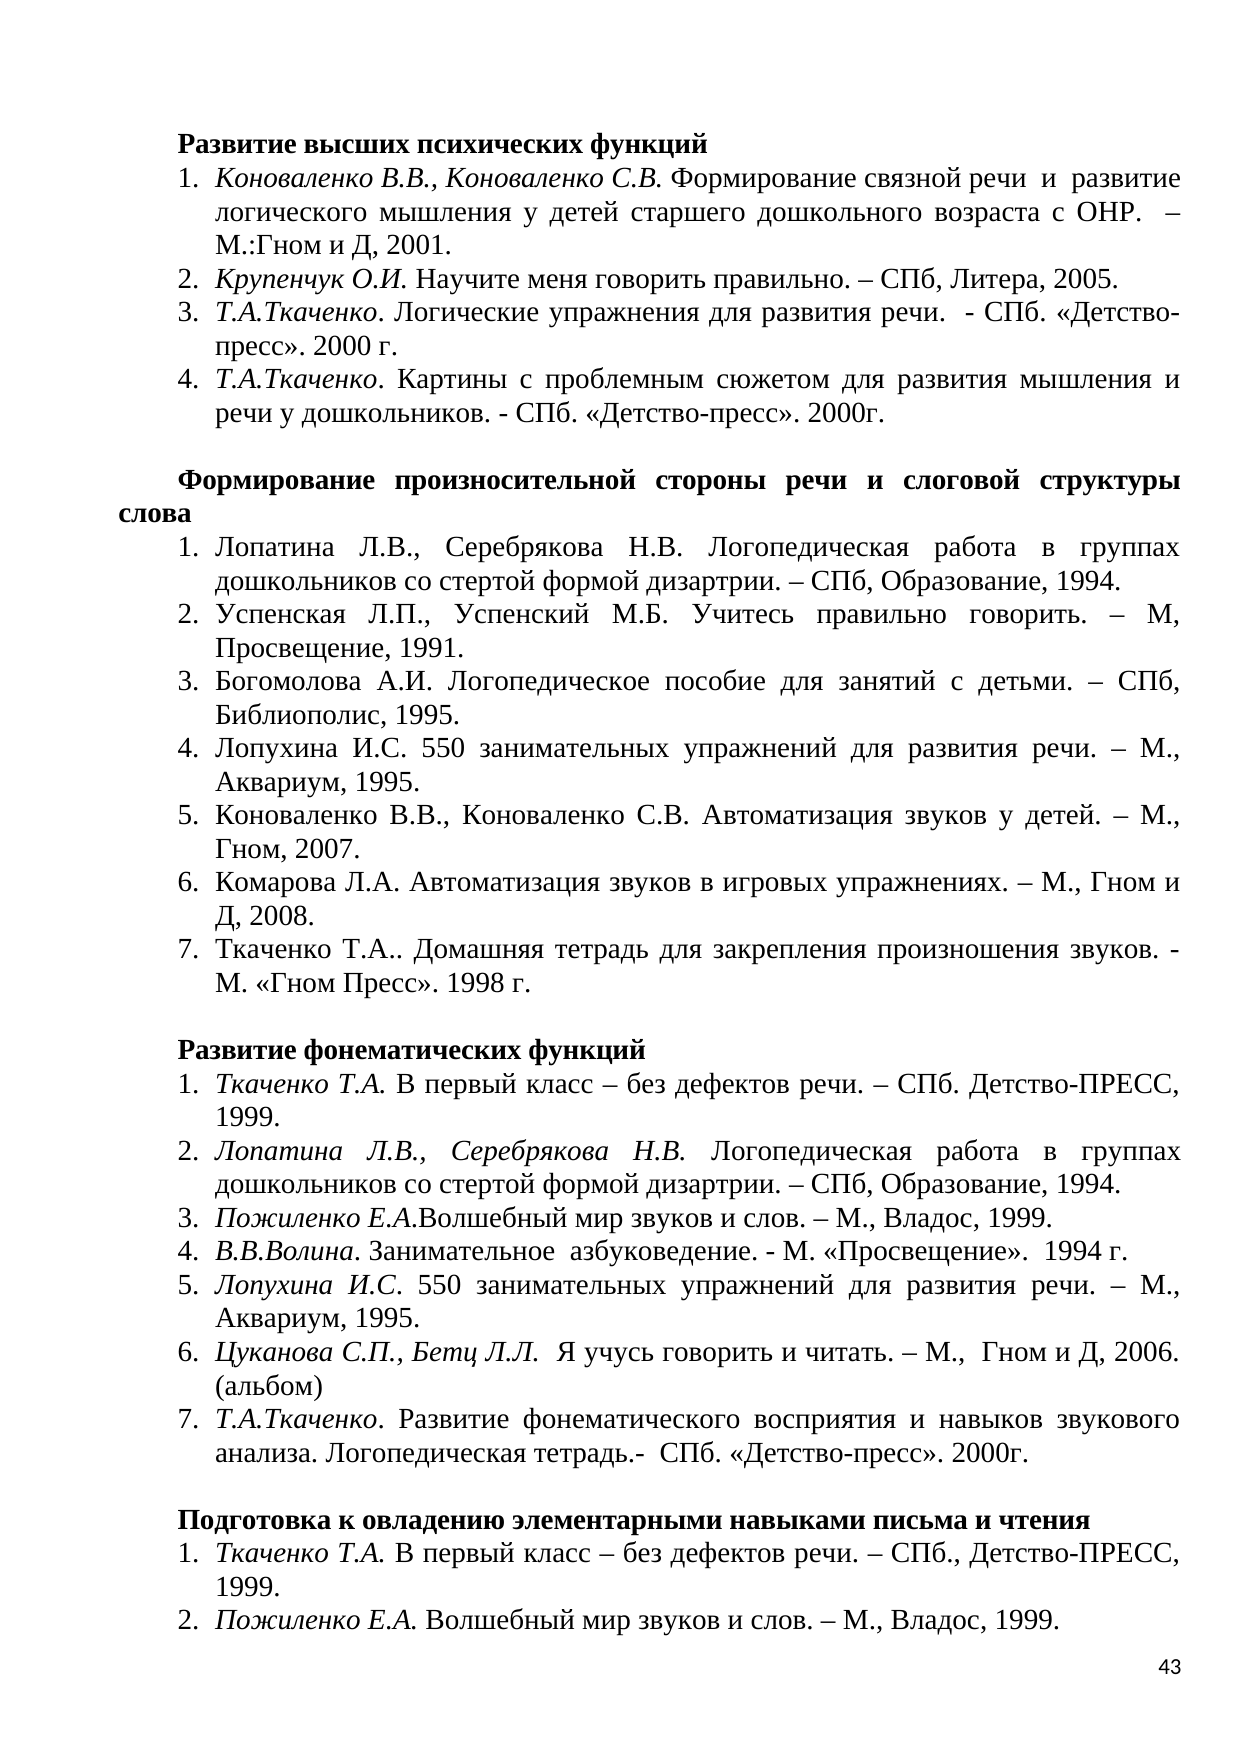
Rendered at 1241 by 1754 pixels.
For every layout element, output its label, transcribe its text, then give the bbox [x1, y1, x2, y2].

list Лопатина Л.В., Серебрякова Н.В. Логопедическая работа в группах дошкольников со стертой формой дизартрии. – СПб, Образование, 1994. [177, 529, 1181, 596]
text Развитие высших психических функций [118, 127, 1181, 160]
list Ткаченко Т.А. В первый класс – без дефектов речи. – СПб. Детство-ПРЕСС, 1999. [177, 1066, 1181, 1133]
list Цуканова С.П., Бетц Л.Л. Я учусь говорить и читать. – М., Гном и Д, 2006. (альбом) [177, 1334, 1181, 1401]
list Ткаченко Т.А.. Домашняя тетрадь для закрепления произношения звуков. - М. «Гном Пресс». 1998 г. [177, 932, 1181, 999]
list Комарова Л.А. Автоматизация звуков в игровых упражнениях. – М., Гном и Д, 2008. [177, 864, 1181, 932]
list Коноваленко В.В., Коноваленко С.В. Формирование связной речи и развитие логического мышления у детей старшего дошкольного возраста с ОНР. – М.:Гном и Д, 2001. [177, 160, 1181, 261]
list Пожиленко Е.А.Волшебный мир звуков и слов. – М., Владос, 1999. [177, 1200, 1181, 1233]
list Успенская Л.П., Успенский М.Б. Учитесь правильно говорить. – М, Просвещение, 1991. [177, 596, 1181, 663]
list Т.А.Ткаченко. Картины с проблемным сюжетом для развития мышления и речи у дошкольников. - СПб. «Детство-пресс». 2000г. [177, 361, 1181, 428]
list Богомолова А.И. Логопедическое пособие для занятий с детьми. – СПб, Библиополис, 1995. [177, 663, 1181, 730]
list Лопатина Л.В., Серебрякова Н.В. Логопедическая работа в группах дошкольников со стертой формой дизартрии. – СПб, Образование, 1994. [177, 1133, 1181, 1200]
list В.В.Волина. Занимательное азбуковедение. - М. «Просвещение». 1994 г. [177, 1233, 1181, 1267]
list Крупенчук О.И. Научите меня говорить правильно. – СПб, Литера, 2005. [177, 261, 1181, 294]
list Т.А.Ткаченко. Развитие фонематического восприятия и навыков звукового анализа. Логопедическая тетрадь.- СПб. «Детство-пресс». 2000г. [177, 1401, 1181, 1468]
list Т.А.Ткаченко. Логические упражнения для развития речи. - СПб. «Детство-пресс». 2000 г. [177, 294, 1181, 361]
list Ткаченко Т.А. В первый класс – без дефектов речи. – СПб., Детство-ПРЕСС, 1999. [177, 1535, 1181, 1602]
list Лопухина И.С. 550 занимательных упражнений для развития речи. – М., Аквариум, 1995. [177, 730, 1181, 797]
text Подготовка к овладению элементарными навыками письма и чтения [118, 1502, 1181, 1535]
text Развитие фонематических функций [118, 1032, 1181, 1066]
list Пожиленко Е.А. Волшебный мир звуков и слов. – М., Владос, 1999. [177, 1602, 1181, 1636]
list Лопухина И.С. 550 занимательных упражнений для развития речи. – М., Аквариум, 1995. [177, 1267, 1181, 1334]
text Формирование произносительной стороны речи и слоговой структуры слова [118, 462, 1181, 529]
list Коноваленко В.В., Коноваленко С.В. Автоматизация звуков у детей. – М., Гном, 2007. [177, 797, 1181, 864]
